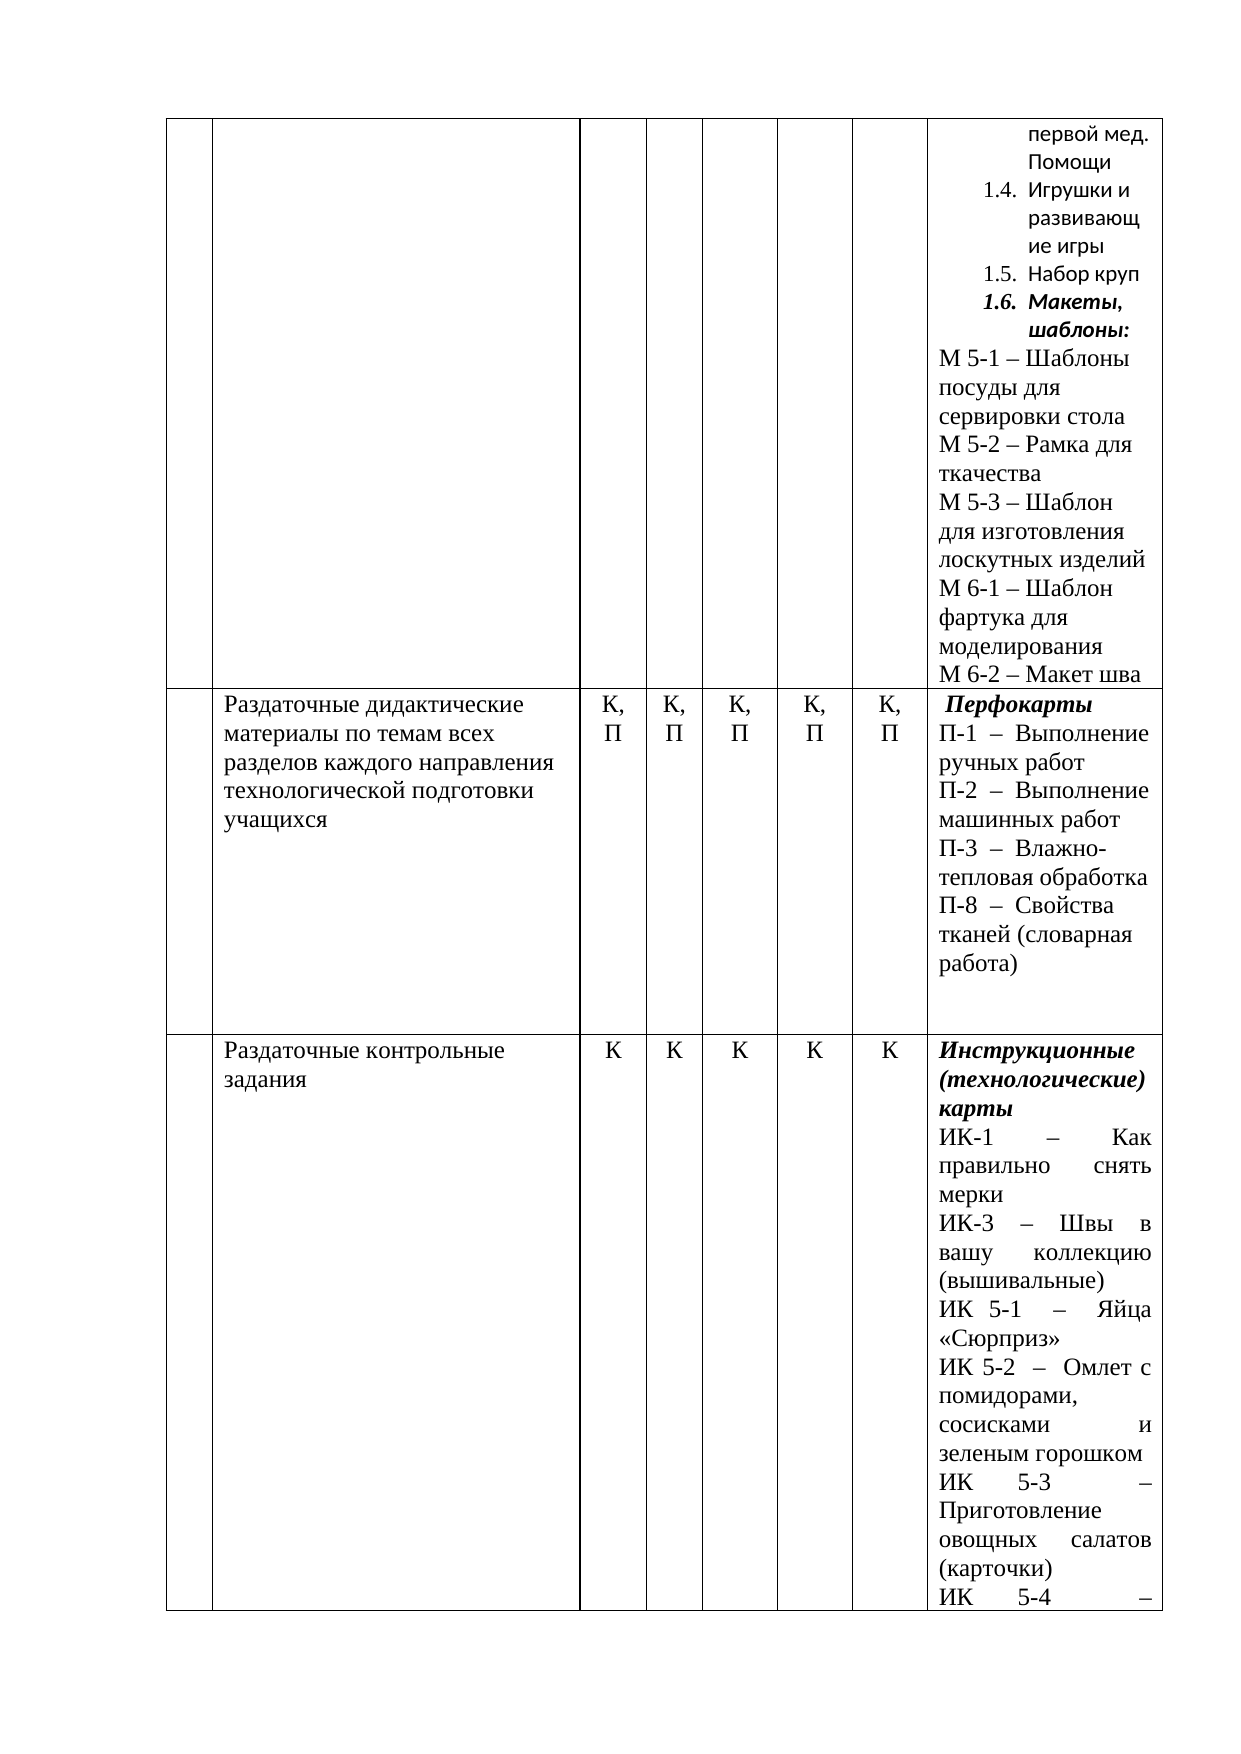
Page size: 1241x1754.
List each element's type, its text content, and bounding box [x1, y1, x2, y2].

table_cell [213, 1035, 579, 1610]
table_cell М [647, 119, 702, 688]
table_cell М [703, 119, 777, 688]
table_cell К [703, 1035, 777, 1610]
table_cell [167, 1035, 212, 1610]
table_cell М [853, 119, 927, 688]
table_cell К [778, 1035, 852, 1610]
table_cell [928, 1035, 1162, 1610]
table_cell [167, 689, 212, 1034]
table_cell К [853, 1035, 927, 1610]
table_cell Раздаточные дидактические материалы по темам всех разделов каждого направления технологической подготовки учащихся [213, 689, 579, 1034]
table_cell К, П [647, 689, 702, 1034]
table_cell К, П [703, 689, 777, 1034]
table_cell М [581, 119, 646, 688]
table_cell К [647, 1035, 702, 1610]
table_cell К, П [853, 689, 927, 1034]
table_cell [928, 119, 1162, 688]
table_cell К, П [778, 689, 852, 1034]
table_cell [167, 119, 212, 688]
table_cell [213, 119, 579, 688]
table_cell Перфокарты П-1 – Выполнение ручных работ П-2 – Выполнение машинных работ П-3 – Влажно-тепловая обработка П-8 – Свойства тканей (словарная работа) [928, 689, 1162, 1034]
table_cell К [581, 1035, 646, 1610]
table_cell М [778, 119, 852, 688]
table_cell К, П [581, 689, 646, 1034]
